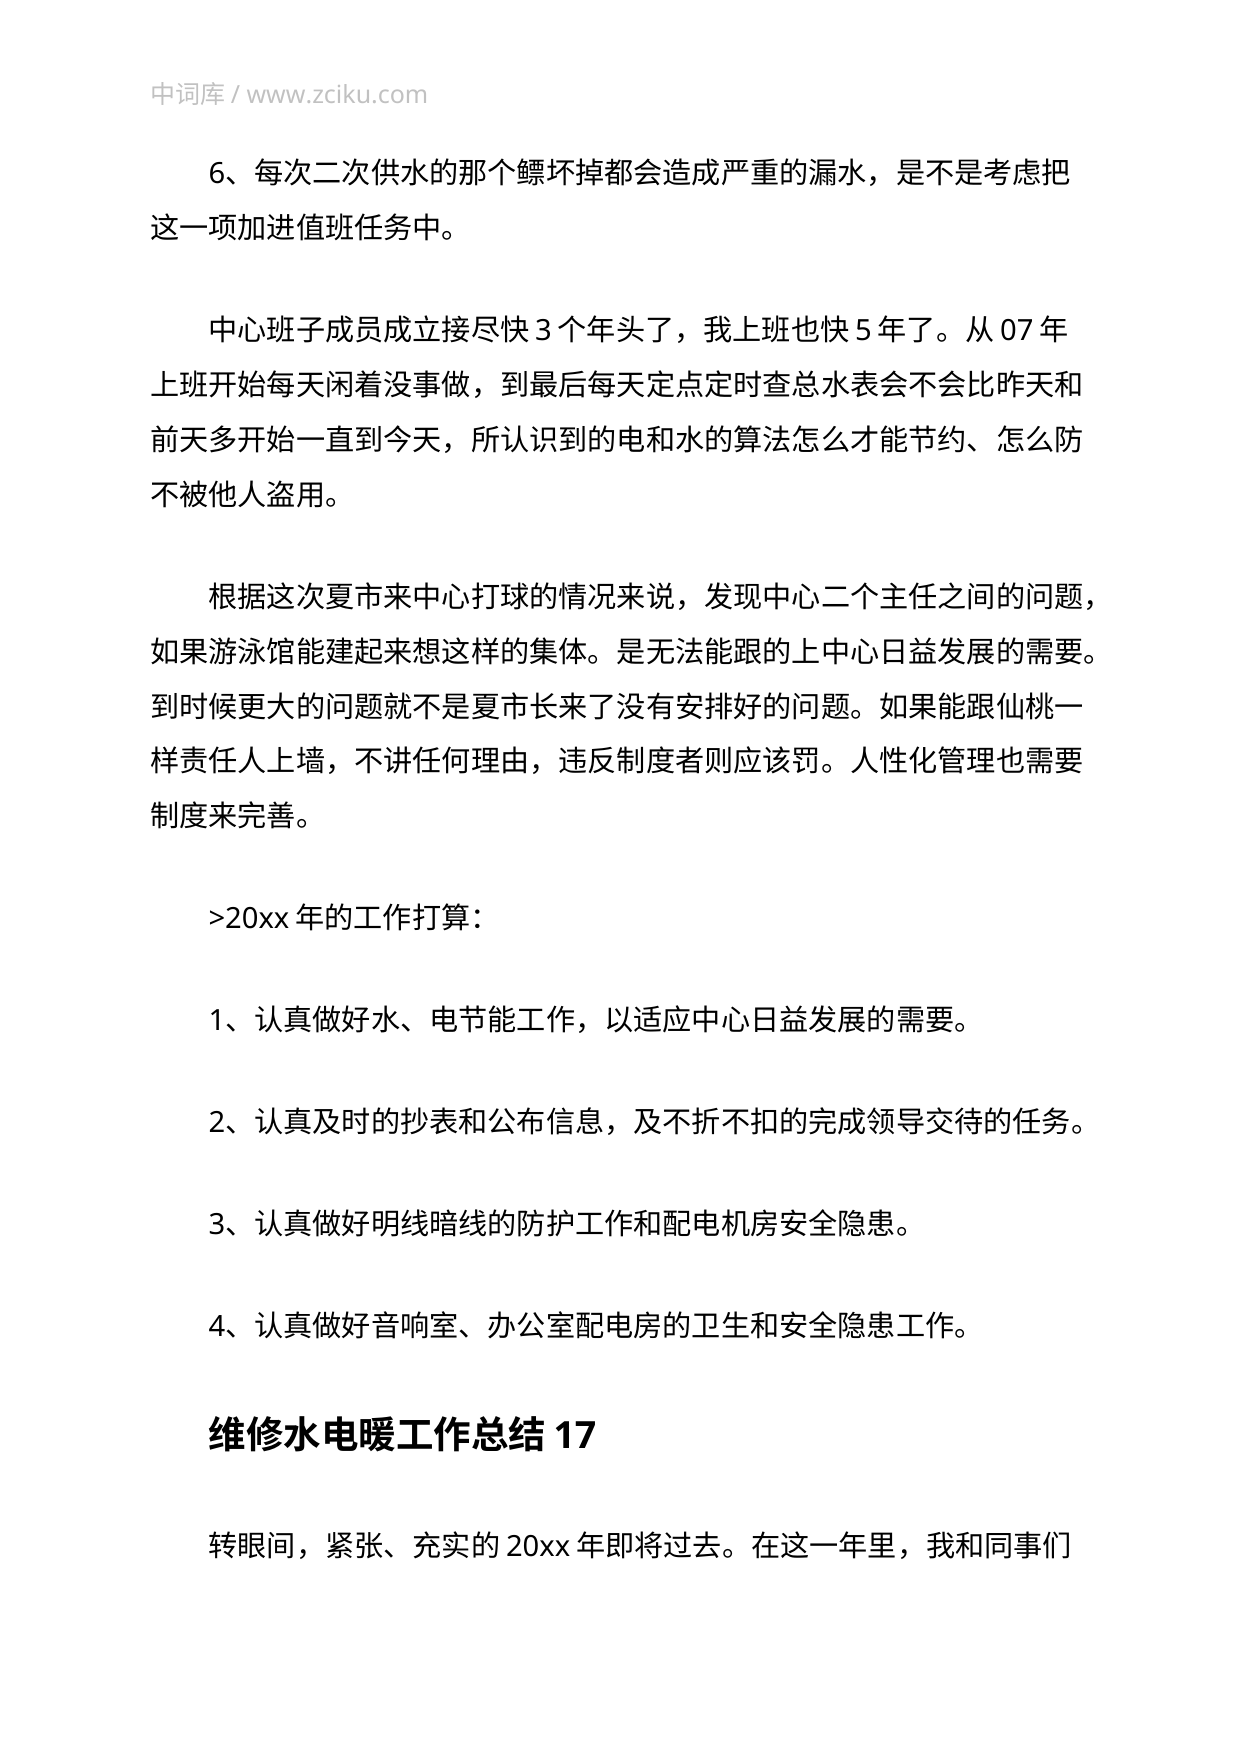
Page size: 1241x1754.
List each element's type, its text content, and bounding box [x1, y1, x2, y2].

text 1、认真做好水、电节能工作，以适应中心日益发展的需要。 [150, 997, 1090, 1039]
text 根据这次夏市来中心打球的情况来说，发现中心二个主任之间的问题，如果游泳馆能建起来想这样的集体。是无法能跟的上中心日益发展的需要。到时候更大的问题就不是夏市长来了没有安排好的问题。如果能跟仙桃一样责任人上墙，不讲任何理由，违反制度者则应该罚。人性化管理也需要制度来完善。 [150, 573, 1090, 835]
text 3、认真做好明线暗线的防护工作和配电机房安全隐患。 [150, 1201, 1090, 1243]
text >20xx年的工作打算： [150, 895, 1090, 937]
text 中心班子成员成立接尽快3个年头了，我上班也快5年了。从07年上班开始每天闲着没事做，到最后每天定点定时查总水表会不会比昨天和前天多开始一直到今天，所认识到的电和水的算法怎么才能节约、怎么防不被他人盗用。 [150, 307, 1090, 514]
text 6、每次二次供水的那个鳔坏掉都会造成严重的漏水，是不是考虑把这一项加进值班任务中。 [150, 150, 1090, 247]
text 2、认真及时的抄表和公布信息，及不折不扣的完成领导交待的任务。 [150, 1099, 1090, 1141]
text 4、认真做好音响室、办公室配电房的卫生和安全隐患工作。 [150, 1303, 1090, 1345]
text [150, 1522, 1090, 1564]
text 维修水电暖工作总结17 [150, 1404, 1090, 1459]
